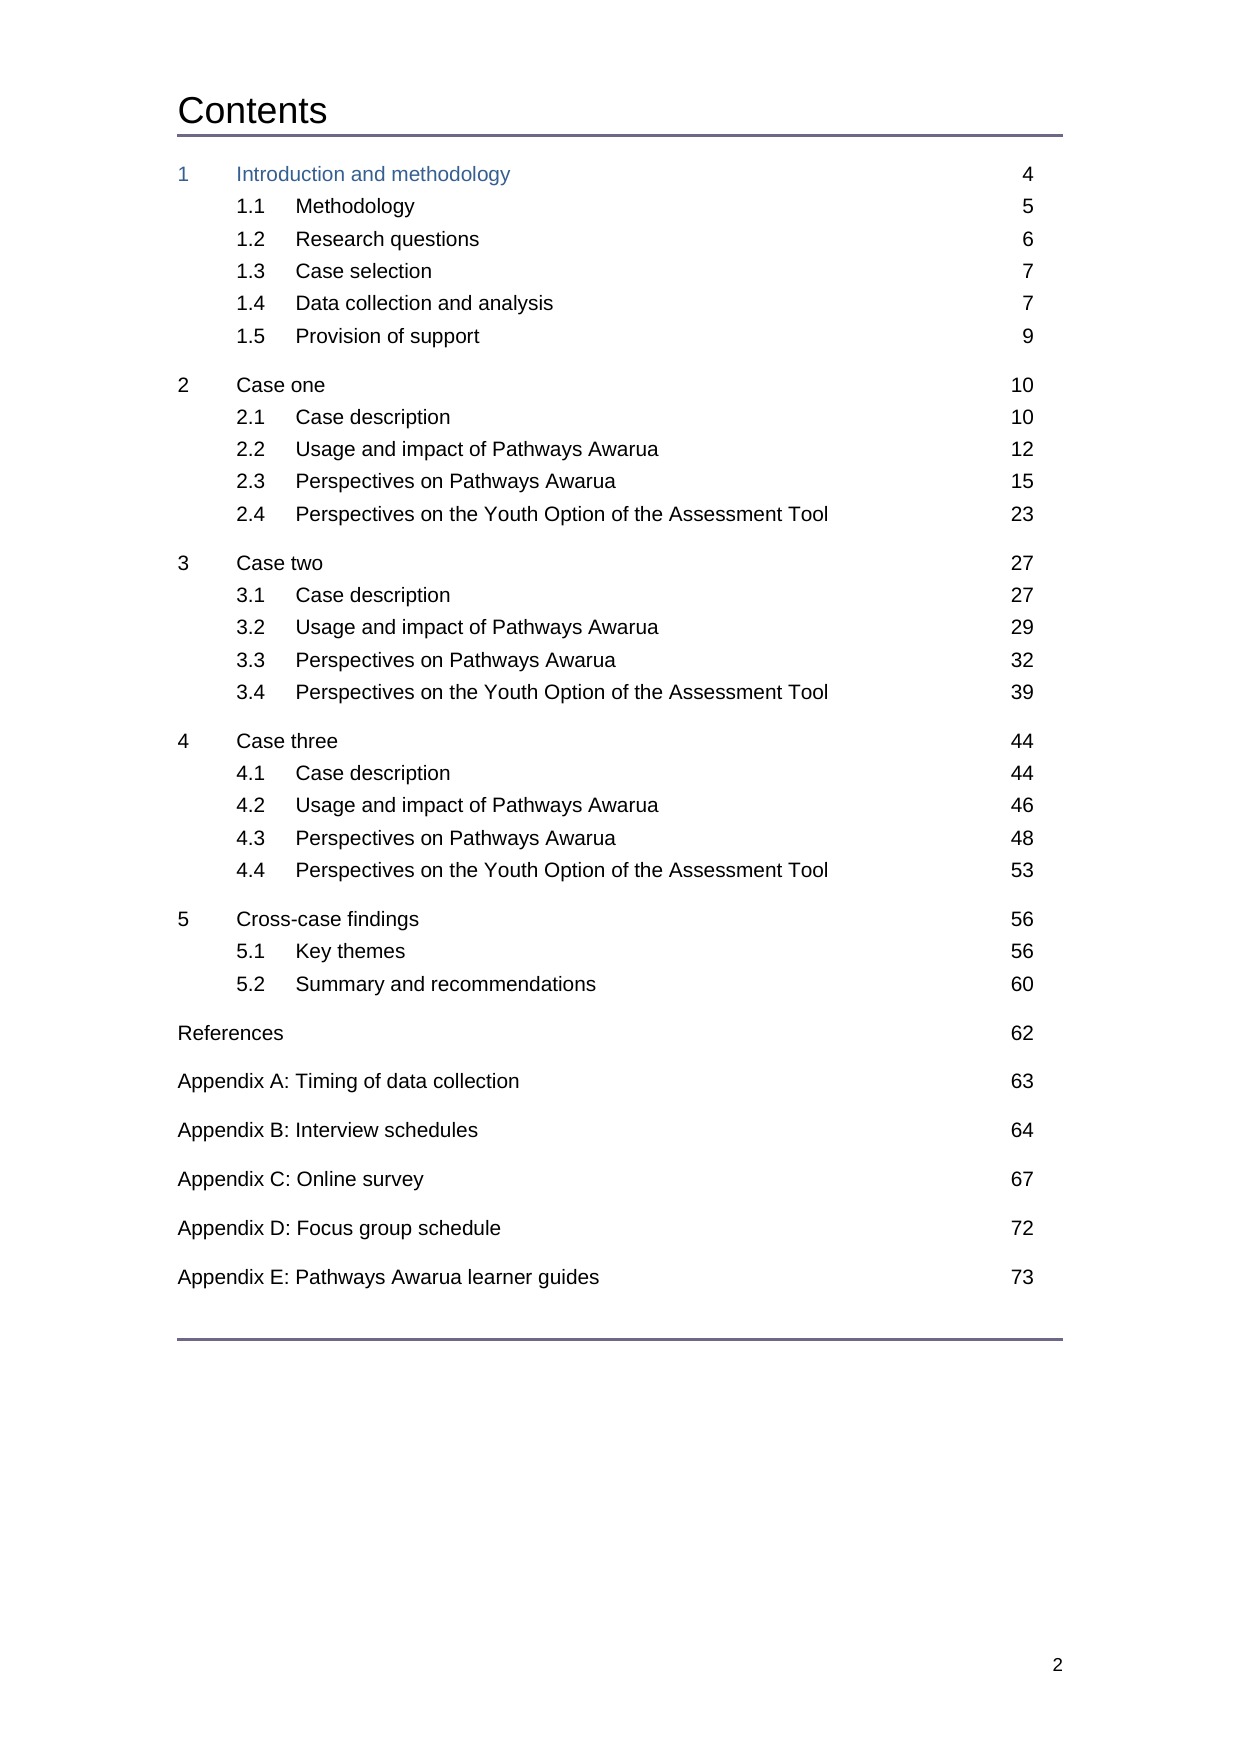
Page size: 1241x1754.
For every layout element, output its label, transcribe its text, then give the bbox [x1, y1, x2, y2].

text Appendix C: Online survey 67 [177, 1167, 989, 1191]
text 3.3 Perspectives on Pathways Awarua 32 [236, 647, 989, 671]
text 2.4 Perspectives on the Youth Option of the Assessment Tool 23 [236, 502, 989, 526]
text 5 Cross-case findings 56 [177, 907, 989, 931]
text 1.3 Case selection 7 [236, 259, 989, 283]
text 3.4 Perspectives on the Youth Option of the Assessment Tool 39 [236, 680, 989, 704]
text 4.1 Case description 44 [236, 761, 989, 785]
text 1 Introduction and methodology 4 [177, 162, 989, 186]
text 1.4 Data collection and analysis 7 [236, 291, 989, 315]
text 1.2 Research questions 6 [236, 227, 989, 251]
text 2.2 Usage and impact of Pathways Awarua 12 [236, 437, 989, 461]
text 1.5 Provision of support 9 [236, 323, 989, 347]
text 4 Case three 44 [177, 729, 989, 753]
text References 62 [177, 1020, 989, 1044]
text 2.3 Perspectives on Pathways Awarua 15 [236, 469, 989, 493]
text 2.1 Case description 10 [236, 405, 989, 429]
text 4.4 Perspectives on the Youth Option of the Assessment Tool 53 [236, 858, 989, 882]
text Appendix E: Pathways Awarua learner guides 73 [177, 1265, 989, 1289]
text 5.2 Summary and recommendations 60 [236, 971, 989, 995]
text Appendix B: Interview schedules 64 [177, 1118, 989, 1142]
text 4.3 Perspectives on Pathways Awarua 48 [236, 826, 989, 849]
text Appendix D: Focus group schedule 72 [177, 1216, 989, 1240]
subtitle Contents [177, 89, 1063, 134]
text 3 Case two 27 [177, 551, 989, 574]
text 3.1 Case description 27 [236, 583, 989, 607]
text Appendix A: Timing of data collection 63 [177, 1069, 989, 1093]
text 1.1 Methodology 5 [236, 194, 989, 218]
text 4.2 Usage and impact of Pathways Awarua 46 [236, 793, 989, 817]
text 3.2 Usage and impact of Pathways Awarua 29 [236, 615, 989, 639]
text 5.1 Key themes 56 [236, 939, 989, 963]
text 2 Case one 10 [177, 372, 989, 396]
